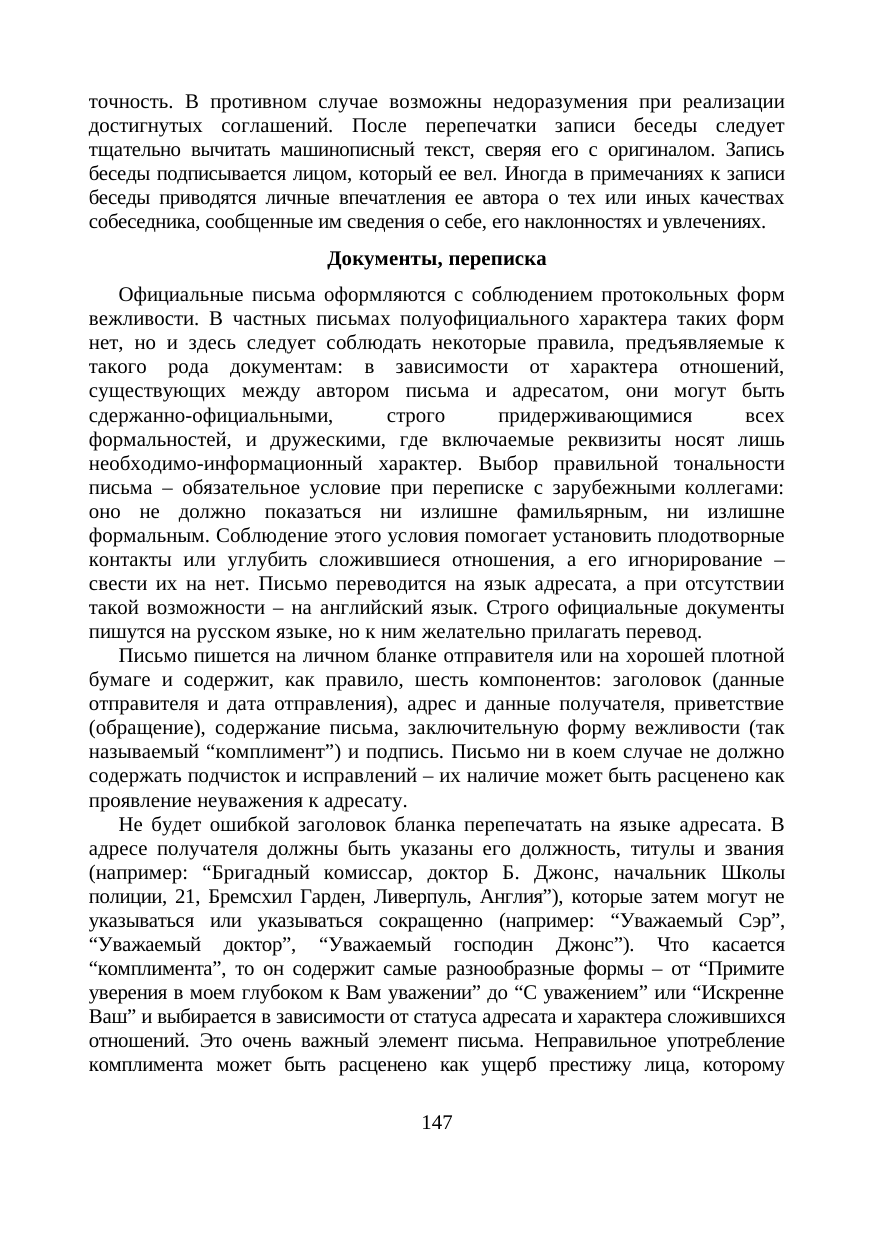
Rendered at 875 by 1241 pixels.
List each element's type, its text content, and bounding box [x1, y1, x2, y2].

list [89, 811, 785, 1076]
list Документы, переписка [89, 246, 785, 269]
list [89, 89, 785, 233]
list Официальные письма оформляются с соблюдением протокольных форм вежливости. В частных письмах полуофициального характера таких форм нет, но и здесь следует соблюдать некоторые правила, предъявляемые к такого рода документам: в зависимости от характера отношений, существующих между автором письма и адресатом, они могут быть сдержанно-официальными, строго придерживающимися всех формальностей, и дружескими, где включаемые реквизиты носят лишь необходимо-информационный характер. Выбор правильной тональности письма – обязательное условие при переписке с зарубежными коллегами: оно не должно показаться ни излишне фамильярным, ни излишне формальным. Соблюдение этого условия помогает установить плодотворные контакты или углубить сложившиеся отношения, а его игнорирование – свести их на нет. Письмо переводится на язык адресата, а при отсутствии такой возможности – на английский язык. Строго официальные документы пишутся на русском языке, но к ним желательно прилагать перевод. [89, 282, 785, 643]
list Письмо пишется на личном бланке отправителя или на хорошей плотной бумаге и содержит, как правило, шесть компонентов: заголовок (данные отправителя и дата отправления), адрес и данные получателя, приветствие (обращение), содержание письма, заключительную форму вежливости (так называемый “комплимент”) и подпись. Письмо ни в коем случае не должно содержать подчисток и исправлений – их наличие может быть расценено как проявление неуважения к адресату. [89, 643, 785, 811]
